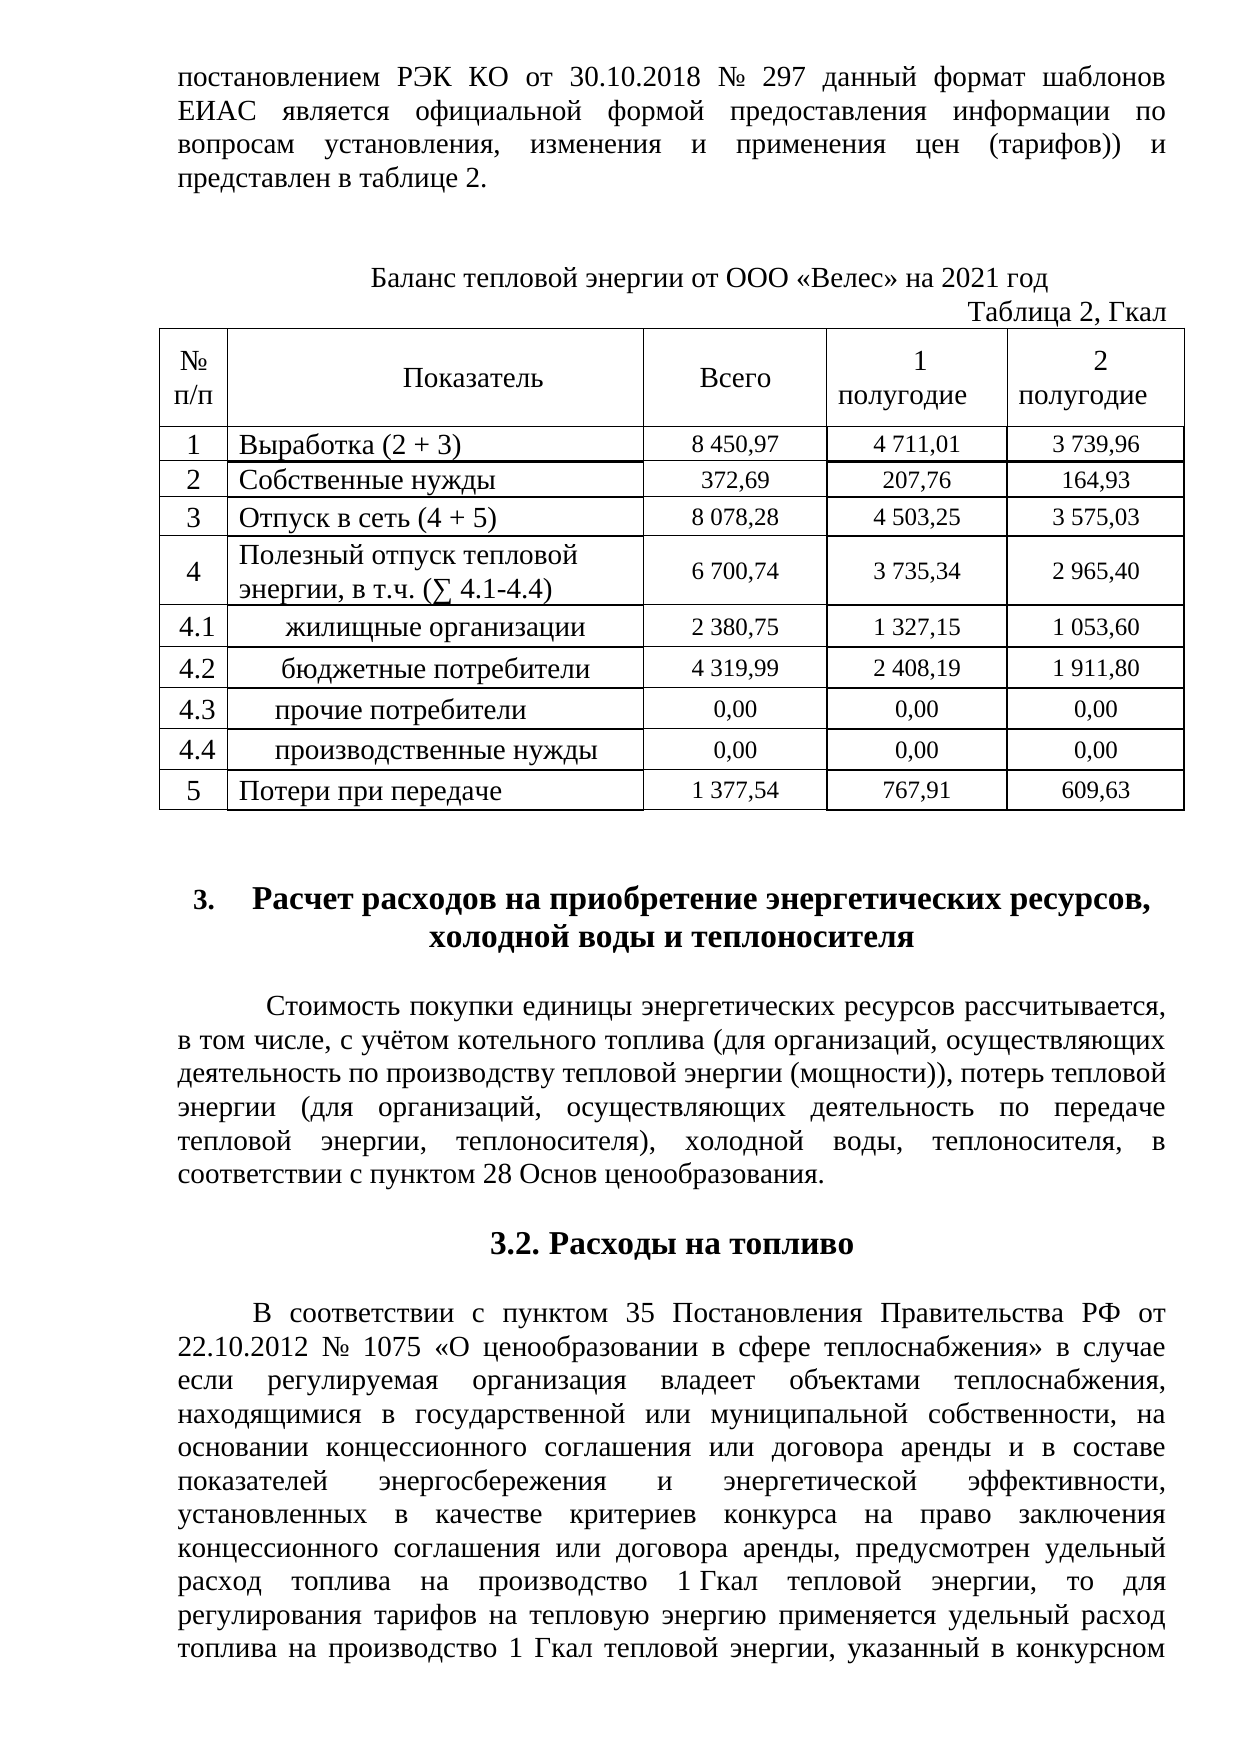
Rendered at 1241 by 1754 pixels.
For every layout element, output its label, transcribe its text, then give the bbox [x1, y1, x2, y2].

table_cell 1 911,80 [1008, 648, 1183, 687]
table_cell 0,00 [1008, 730, 1183, 768]
table_cell 4 319,99 [644, 647, 826, 687]
table_cell 1 053,60 [1008, 606, 1183, 646]
table_cell 2 408,19 [828, 648, 1006, 687]
text Стоимость покупки единицы энергетических ресурсов рассчитывается, в том числе, с учётом котельного топлива (для организаций, осуществляющих деятельность по производству тепловой энергии (мощности)), потерь тепловой энергии (для организаций, осуществляющих деятельность по передаче тепловой энергии, теплоносителя), холодной воды, теплоносителя, в соответствии с пунктом 28 Основ ценообразования. [177, 988, 1167, 1190]
table_cell 4.1 [160, 605, 227, 646]
table_cell 0,00 [828, 689, 1006, 728]
table_cell 4 711,01 [828, 427, 1006, 460]
text Баланс тепловой энергии от ООО «Велес» на 2021 год [177, 260, 1167, 294]
table_cell 767,91 [828, 771, 1006, 809]
table_cell прочие потребители [228, 689, 643, 728]
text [177, 1295, 1167, 1664]
text Таблица 2, Гкал [177, 294, 1167, 327]
table_cell Потери при передаче [228, 771, 643, 809]
table_cell производственные нужды [228, 730, 643, 768]
table_cell 1 327,15 [828, 606, 1006, 646]
table_cell 4.2 [160, 647, 227, 687]
table_cell Отпуск в сеть (4 + 5) [228, 498, 643, 535]
table_cell 207,76 [828, 463, 1006, 496]
table_cell 1 377,54 [644, 770, 826, 809]
table_cell 0,00 [644, 688, 826, 728]
table_cell 0,00 [1008, 689, 1183, 728]
table_cell 0,00 [644, 729, 826, 768]
table_cell 2 [160, 461, 227, 496]
table_cell 4.4 [160, 729, 227, 768]
table_cell 5 [160, 770, 227, 809]
table_cell 3 [160, 497, 227, 535]
table_header Всего [644, 329, 826, 426]
table_cell жилищные организации [228, 606, 643, 646]
table_cell Выработка (2 + 3) [228, 427, 643, 460]
table_cell 8 078,28 [644, 497, 826, 535]
table_cell 3 739,96 [1008, 427, 1183, 460]
table_cell бюджетные потребители [228, 648, 643, 687]
table_cell Собственные нужды [228, 463, 643, 496]
table_cell 4.3 [160, 688, 227, 728]
table_header 1 полугодие [827, 329, 1007, 426]
table_cell 3 735,34 [828, 537, 1006, 604]
table_cell 8 450,97 [644, 427, 826, 460]
table_cell 372,69 [644, 461, 826, 496]
table_cell 164,93 [1008, 463, 1183, 496]
table_cell 2 965,40 [1008, 537, 1183, 604]
table_cell 4 503,25 [828, 498, 1006, 535]
table_cell 1 [160, 427, 227, 460]
table_cell 2 380,75 [644, 605, 826, 646]
table_header Показатель [228, 329, 643, 426]
table_cell 6 700,74 [644, 536, 826, 604]
table_header № п/п [160, 329, 227, 426]
table_cell 4 [160, 536, 227, 604]
table_cell 3 575,03 [1008, 498, 1183, 535]
table_cell 0,00 [828, 730, 1006, 768]
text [177, 59, 1167, 193]
table_header 2 полугодие [1008, 329, 1184, 426]
list Расчет расходов на приобретение энергетических ресурсов, холодной воды и теплоносителя [177, 878, 1167, 955]
table_cell 609,63 [1008, 771, 1183, 809]
list Расходы на топливо [177, 1223, 1167, 1262]
table_cell Полезный отпуск тепловой энергии, в т.ч. (∑ 4.1-4.4) [228, 537, 643, 604]
